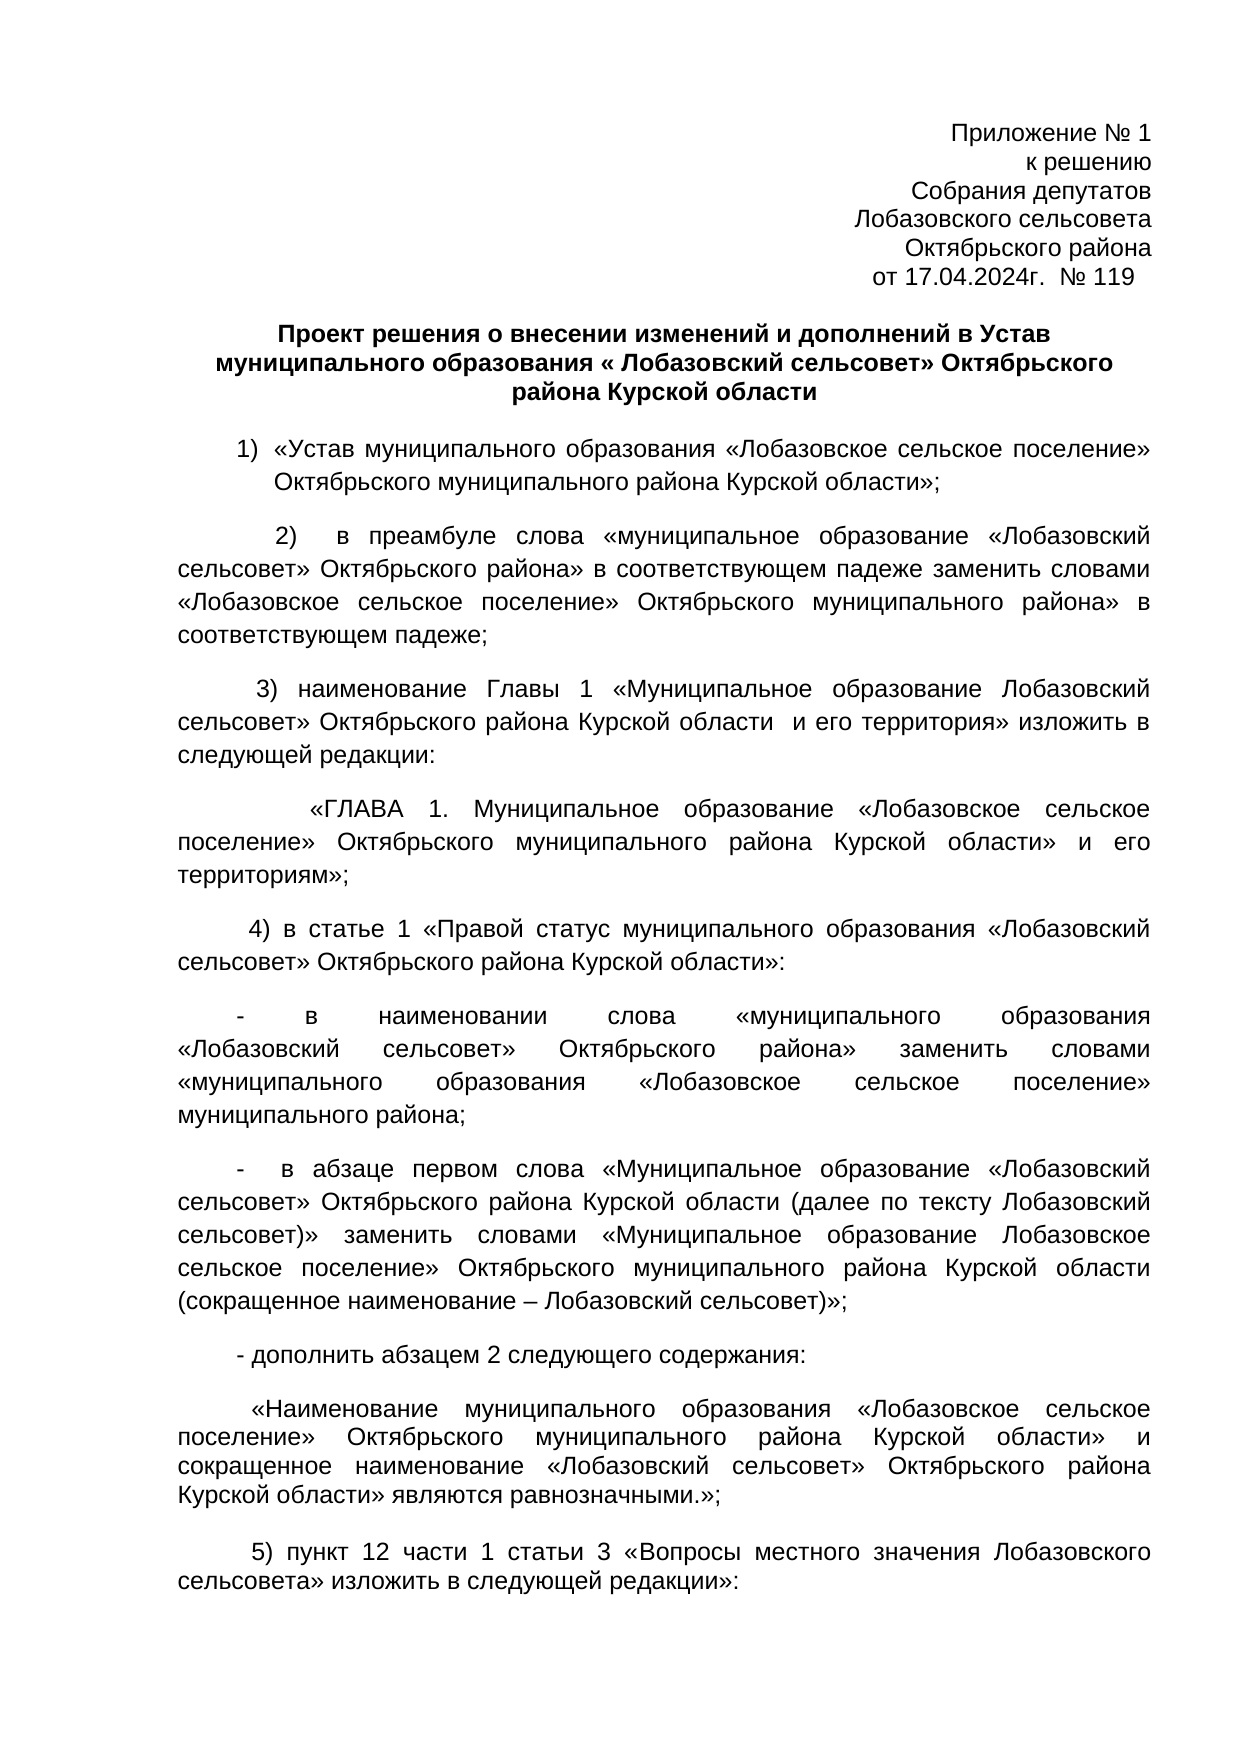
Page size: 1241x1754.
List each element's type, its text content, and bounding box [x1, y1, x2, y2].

text Проект решения о внесении изменений и дополнений в Устав муниципального образования « Лобазовский сельсовет» Октябрьского района Курской области [177, 319, 1152, 406]
text от 17.04.2024г. № 119 [177, 262, 1152, 291]
list «Устав муниципального образования «Лобазовское сельское поселение» Октябрьского муниципального района Курской области»; [236, 434, 1152, 496]
text к решению [177, 147, 1152, 176]
text «ГЛАВА 1. Муниципальное образование «Лобазовское сельское поселение» Октябрьского муниципального района Курской области» и его территориям»; [177, 794, 1152, 889]
text 5) пункт 12 части 1 статьи 3 «Вопросы местного значения Лобазовского сельсовета» изложить в следующей редакции»: [177, 1537, 1152, 1595]
text - в наименовании слова «муниципального образования «Лобазовский сельсовет» Октябрьского района» заменить словами «муниципального образования «Лобазовское сельское поселение» муниципального района; [177, 1001, 1152, 1129]
text Лобазовского сельсовета [177, 204, 1152, 233]
text 4) в статье 1 «Правой статус муниципального образования «Лобазовский сельсовет» Октябрьского района Курской области»: [177, 914, 1152, 976]
text - дополнить абзацем 2 следующего содержания: [177, 1340, 1152, 1368]
text 2) в преамбуле слова «муниципальное образование «Лобазовский сельсовет» Октябрьского района» в соответствующем падеже заменить словами «Лобазовское сельское поселение» Октябрьского муниципального района» в соответствующем падеже; [177, 521, 1152, 649]
text Октябрьского района [177, 233, 1152, 262]
text 3) наименование Главы 1 «Муниципальное образование Лобазовский сельсовет» Октябрьского района Курской области и его территория» изложить в следующей редакции: [177, 674, 1152, 769]
text Приложение № 1 [177, 118, 1152, 147]
text Собрания депутатов [177, 176, 1152, 204]
text - в абзаце первом слова «Муниципальное образование «Лобазовский сельсовет» Октябрьского района Курской области (далее по тексту Лобазовский сельсовет)» заменить словами «Муниципальное образование Лобазовское сельское поселение» Октябрьского муниципального района Курской области (сокращенное наименование – Лобазовский сельсовет)»; [177, 1154, 1152, 1314]
text «Наименование муниципального образования «Лобазовское сельское поселение» Октябрьского муниципального района Курской области» и сокращенное наименование «Лобазовский сельсовет» Октябрьского района Курской области» являются равнозначными.»; [177, 1393, 1152, 1508]
